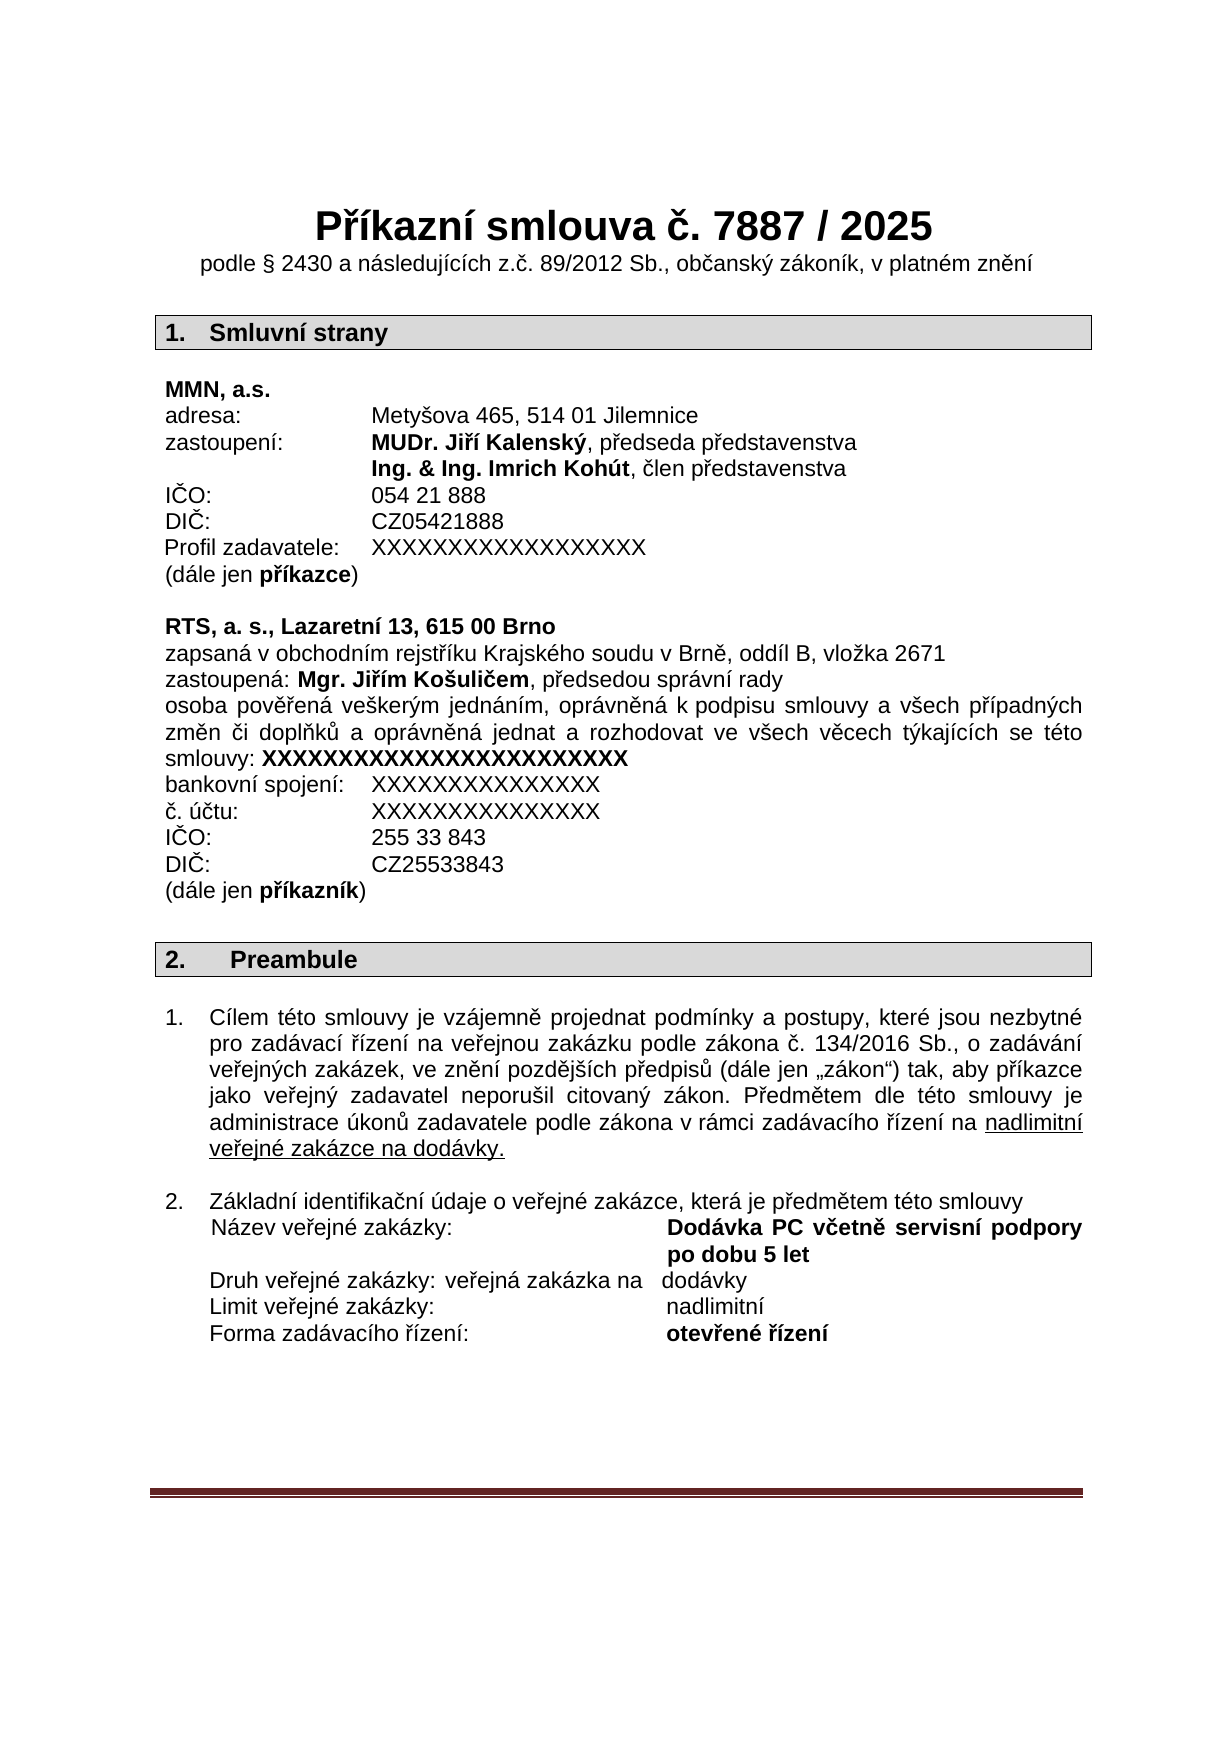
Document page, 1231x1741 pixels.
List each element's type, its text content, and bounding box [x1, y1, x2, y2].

text osoba pověřená veškerým jednáním, oprávněná k podpisu smlouvy a všech případných změn či doplňků a oprávněná jednat a rozhodovat ve všech věcech týkajících se této smlouvy: XXXXXXXXXXXXXXXXXXXXXXXX [165, 692, 1083, 771]
text Profil zadavatele: XXXXXXXXXXXXXXXXXX [150, 534, 1083, 561]
subtitle Smluvní strany [156, 316, 1091, 349]
text MMN, a.s. [165, 376, 1083, 402]
text Název veřejné zakázky: Dodávka PC včetně servisní podpory po dobu 5 let [211, 1214, 1083, 1267]
subtitle Preambule [156, 943, 1091, 976]
text zastoupení: MUDr. Jiří Kalenský, předseda představenstva [165, 429, 1083, 455]
text č. účtu: XXXXXXXXXXXXXXX [165, 798, 1083, 824]
text zastoupená: Mgr. Jiřím Košuličem, předsedou správní rady [165, 666, 1083, 692]
text Druh veřejné zakázky: veřejná zakázka na dodávky [150, 1267, 1083, 1293]
text adresa: Metyšova 465, 514 01 Jilemnice [165, 402, 1083, 429]
text (dále jen příkazce) [165, 561, 1083, 587]
text bankovní spojení: XXXXXXXXXXXXXXX [165, 771, 1083, 798]
subtitle Příkazní smlouva č. 7887 / 2025 [165, 202, 1083, 249]
text IČO: 054 21 888 [165, 482, 1083, 508]
list Základní identifikační údaje o veřejné zakázce, která je předmětem této smlouvy [165, 1188, 1083, 1214]
text DIČ: CZ25533843 [165, 851, 1083, 877]
text DIČ: CZ05421888 [165, 508, 1083, 534]
list Cílem této smlouvy je vzájemně projednat podmínky a postupy, které jsou nezbytné pro zadávací řízení na veřejnou zakázku podle zákona č. 134/2016 Sb., o zadávání veřejných zakázek, ve znění pozdějších předpisů (dále jen „zákon“) tak, aby příkazce jako veřejný zadavatel neporušil citovaný zákon. Předmětem dle této smlouvy je administrace úkonů zadavatele podle zákona v rámci zadávacího řízení na nadlimitní veřejné zakázce na dodávky. [165, 1003, 1083, 1162]
text zapsaná v obchodním rejstříku Krajského soudu v Brně, oddíl B, vložka 2671 [165, 640, 1083, 666]
text RTS, a. s., Lazaretní 13, 615 00 Brno [165, 613, 1083, 640]
text podle § 2430 a následujících z.č. 89/2012 Sb., občanský zákoník, v platném znění [150, 249, 1083, 276]
text Ing. & Ing. Imrich Kohút, člen představenstva [165, 455, 1083, 482]
text Limit veřejné zakázky: nadlimitní [150, 1293, 1083, 1320]
text IČO: 255 33 843 [165, 824, 1083, 851]
text (dále jen příkazník) [165, 877, 1083, 903]
text Forma zadávacího řízení: otevřené řízení [150, 1320, 1083, 1346]
